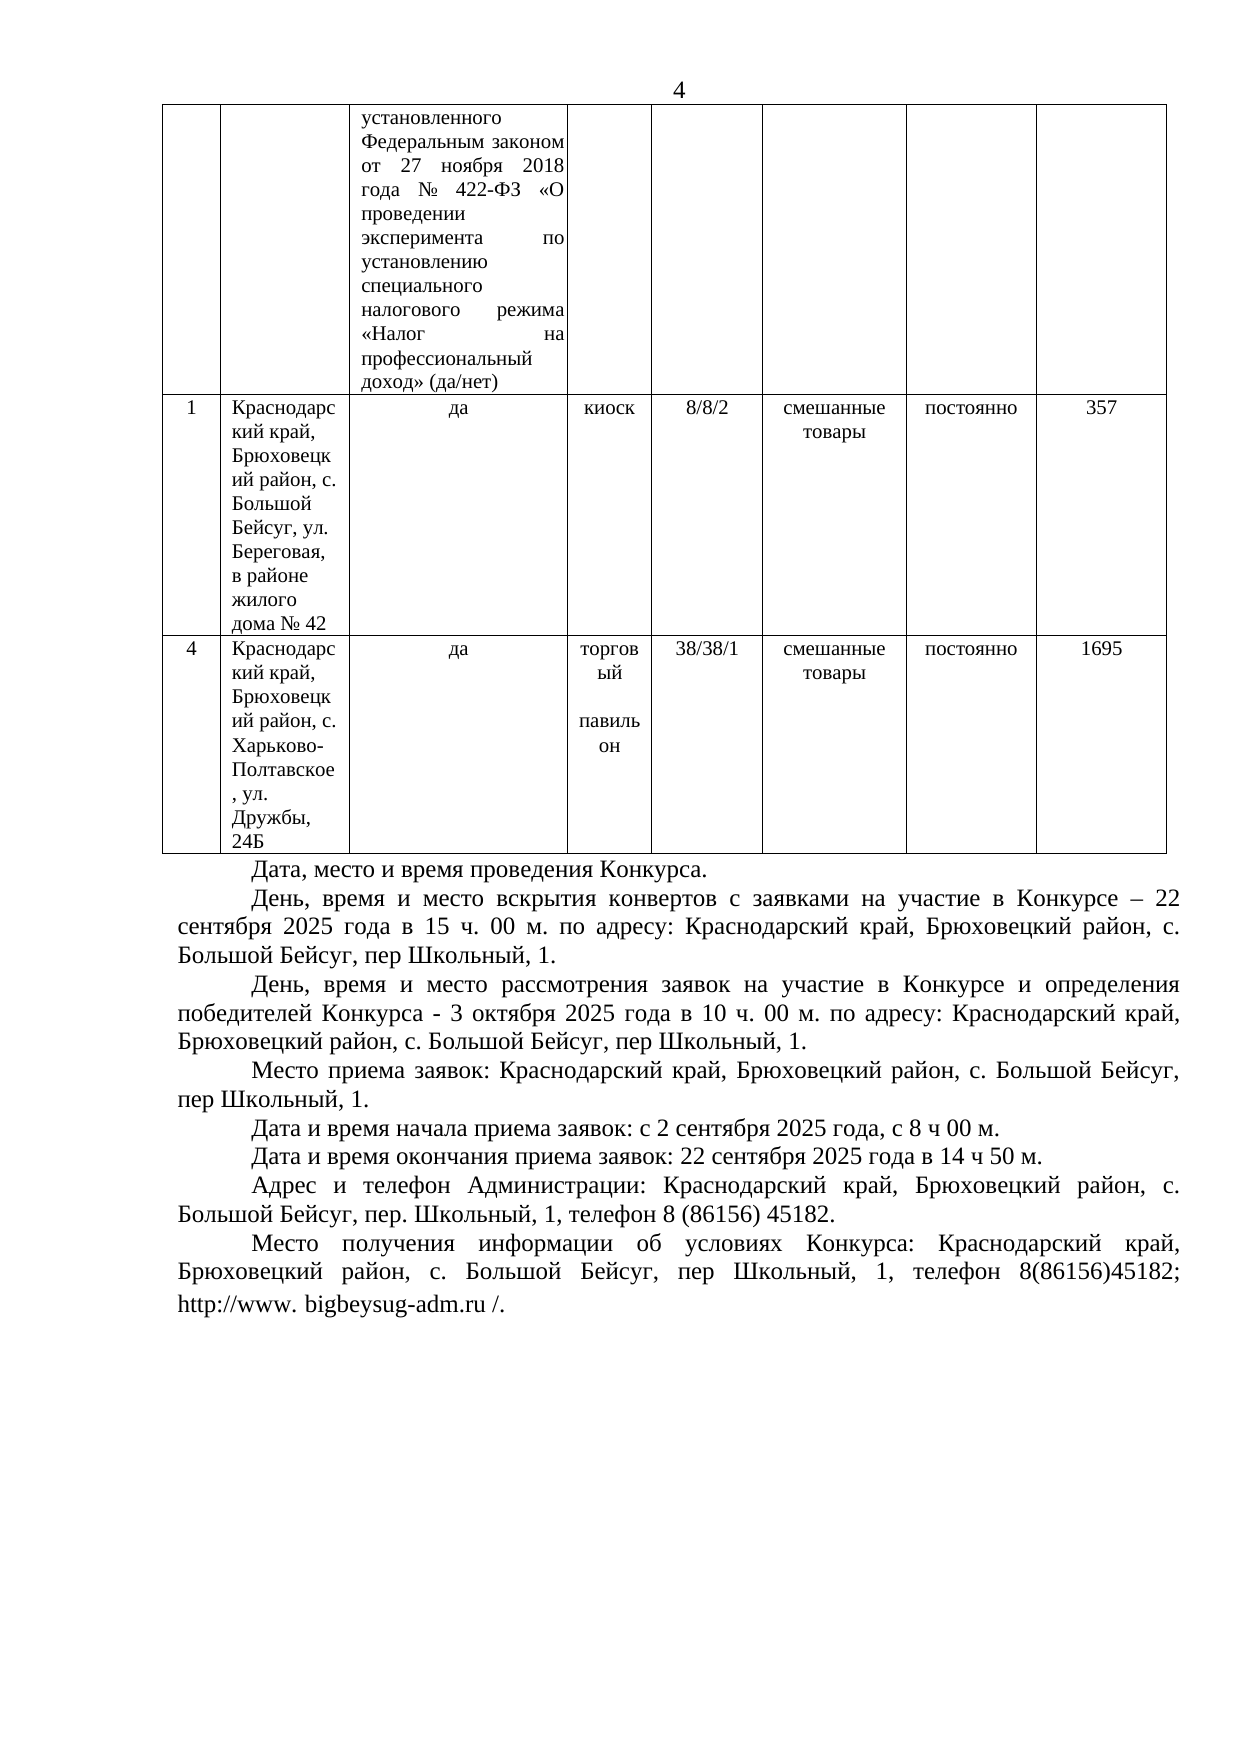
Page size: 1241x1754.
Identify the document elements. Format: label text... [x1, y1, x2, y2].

text Место приема заявок: Краснодарский край, Брюховецкий район, с. Большой Бейсуг, пер Школьный, 1. [177, 1055, 1181, 1113]
table_cell 8/8/2 [652, 395, 762, 635]
text Дата и время окончания приема заявок: 22 сентября 2025 года в 14 ч 50 м. [177, 1141, 1181, 1170]
table_cell Краснодарский край, Брюховецкий район, с. Большой Бейсуг, ул. Береговая, в районе жилого дома № 42 [221, 395, 349, 635]
text День, время и место вскрытия конвертов с заявками на участие в Конкурсе – 22 сентября 2025 года в 15 ч. 00 м. по адресу: Краснодарский край, Брюховецкий район, с. Большой Бейсуг, пер Школьный, 1. [177, 883, 1181, 969]
table_cell постоянно [907, 636, 1036, 853]
table_cell да [350, 636, 567, 853]
text День, время и место рассмотрения заявок на участие в Конкурсе и определения победителей Конкурса - 3 октября 2025 года в 10 ч. 00 м. по адресу: Краснодарский край, Брюховецкий район, с. Большой Бейсуг, пер Школьный, 1. [177, 969, 1181, 1055]
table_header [350, 105, 567, 393]
table_cell торговый павильон [568, 636, 651, 853]
text Дата, место и время проведения Конкурса. [177, 854, 1189, 883]
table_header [763, 105, 906, 393]
table_cell 357 [1037, 395, 1166, 635]
table_cell да [350, 395, 567, 635]
text Дата и время начала приема заявок: с 2 сентября 2025 года, с 8 ч 00 м. [177, 1113, 1181, 1141]
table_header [163, 105, 220, 393]
table_cell смешанные товары [763, 636, 906, 853]
text Адрес и телефон Администрации: Краснодарский край, Брюховецкий район, с. Большой Бейсуг, пер. Школьный, 1, телефон 8 (86156) 45182. [177, 1170, 1181, 1228]
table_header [568, 105, 651, 393]
table_cell 1695 [1037, 636, 1166, 853]
table_cell смешанные товары [763, 395, 906, 635]
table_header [221, 105, 349, 393]
table_cell постоянно [907, 395, 1036, 635]
table_cell Краснодарский край, Брюховецкий район, с. Харьково-Полтавское, ул. Дружбы, 24Б [221, 636, 349, 853]
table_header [1037, 105, 1166, 393]
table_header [652, 105, 762, 393]
table_cell киоск [568, 395, 651, 635]
table_cell 38/38/1 [652, 636, 762, 853]
text Место получения информации об условиях Конкурса: Краснодарский край, Брюховецкий район, с. Большой Бейсуг, пер Школьный, 1, телефон 8(86156)45182; http://www. bigbeysug-adm.ru /. [177, 1228, 1181, 1319]
table_cell 1 [163, 395, 220, 635]
table_cell 4 [163, 636, 220, 853]
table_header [907, 105, 1036, 393]
